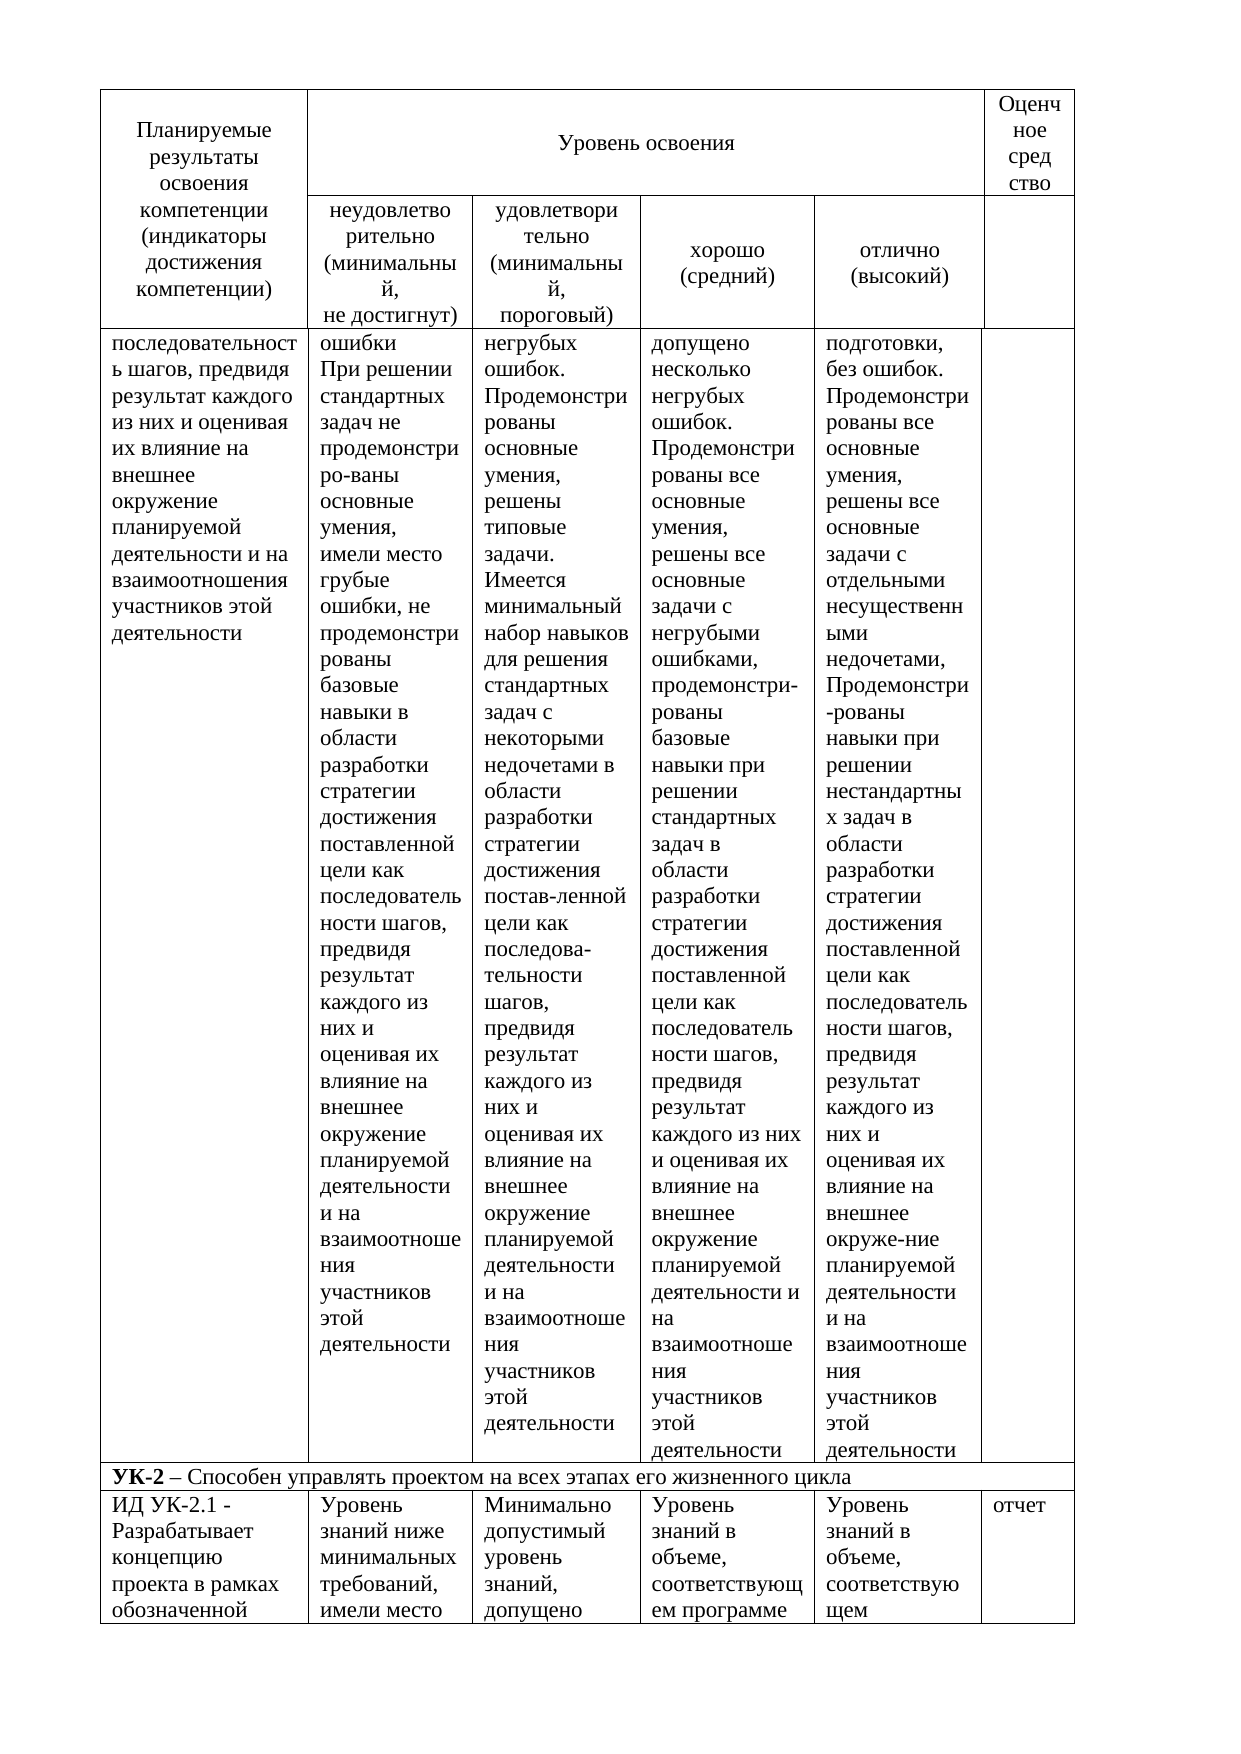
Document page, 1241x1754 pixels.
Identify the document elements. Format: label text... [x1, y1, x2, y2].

table_cell [985, 196, 1074, 328]
table_header Планируемые результаты освоения компетенции (индикаторы достижения компетенции) [101, 90, 307, 328]
table_cell отлично (высокий) [815, 196, 984, 328]
table_header Уровень освоения [308, 90, 984, 195]
table_header Оценч ное сред ство [985, 90, 1074, 195]
table_cell хорошо (средний) [641, 196, 814, 328]
table_cell отчет [982, 1491, 1074, 1622]
table_cell УК-2 – Способен управлять проектом на всех этапах его жизненного цикла [101, 1463, 1074, 1489]
table_cell неудовлетво рительно (минимальный, не достигнут) [308, 196, 472, 328]
table_cell удовлетвори тельно (минимальный, пороговый) [473, 196, 640, 328]
